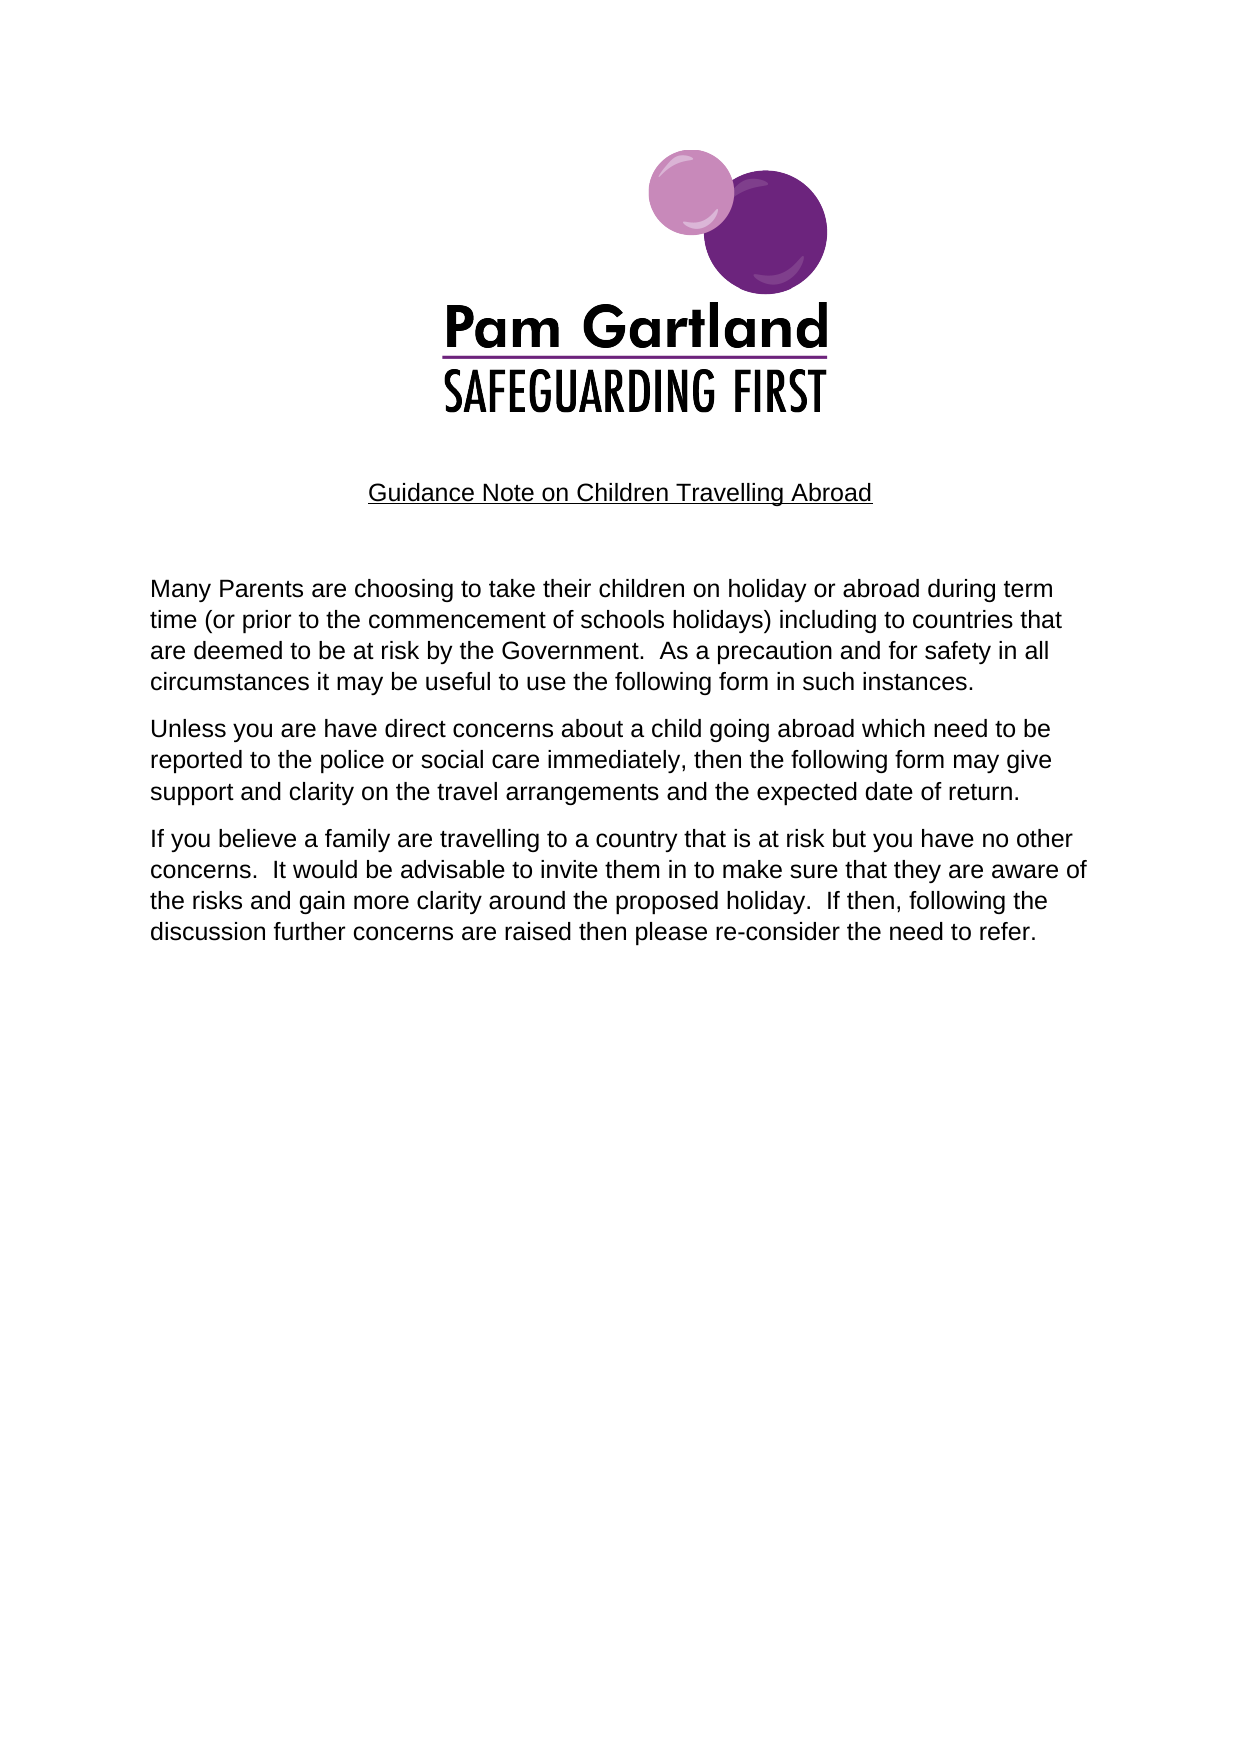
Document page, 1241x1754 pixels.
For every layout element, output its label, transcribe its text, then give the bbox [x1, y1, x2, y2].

text If you believe a family are travelling to a country that is at risk but you have no other concerns. It would be advisable to invite them in to make sure that they are aware of the risks and gain more clarity around the proposed holiday. If then, following the discussion further concerns are raised then please re-consider the need to refer. [150, 824, 1090, 946]
picture [442, 150, 831, 428]
text Unless you are have direct concerns about a child going abroad which need to be reported to the police or social care immediately, then the following form may give support and clarity on the travel arrangements and the expected date of return. [150, 714, 1090, 805]
text Many Parents are choosing to take their children on holiday or abroad during term time (or prior to the commencement of schools holidays) including to countries that are deemed to be at risk by the Government. As a precaution and for safety in all circumstances it may be useful to use the following form in such instances. [150, 573, 1090, 695]
text Guidance Note on Children Travelling Abroad [150, 478, 1090, 507]
